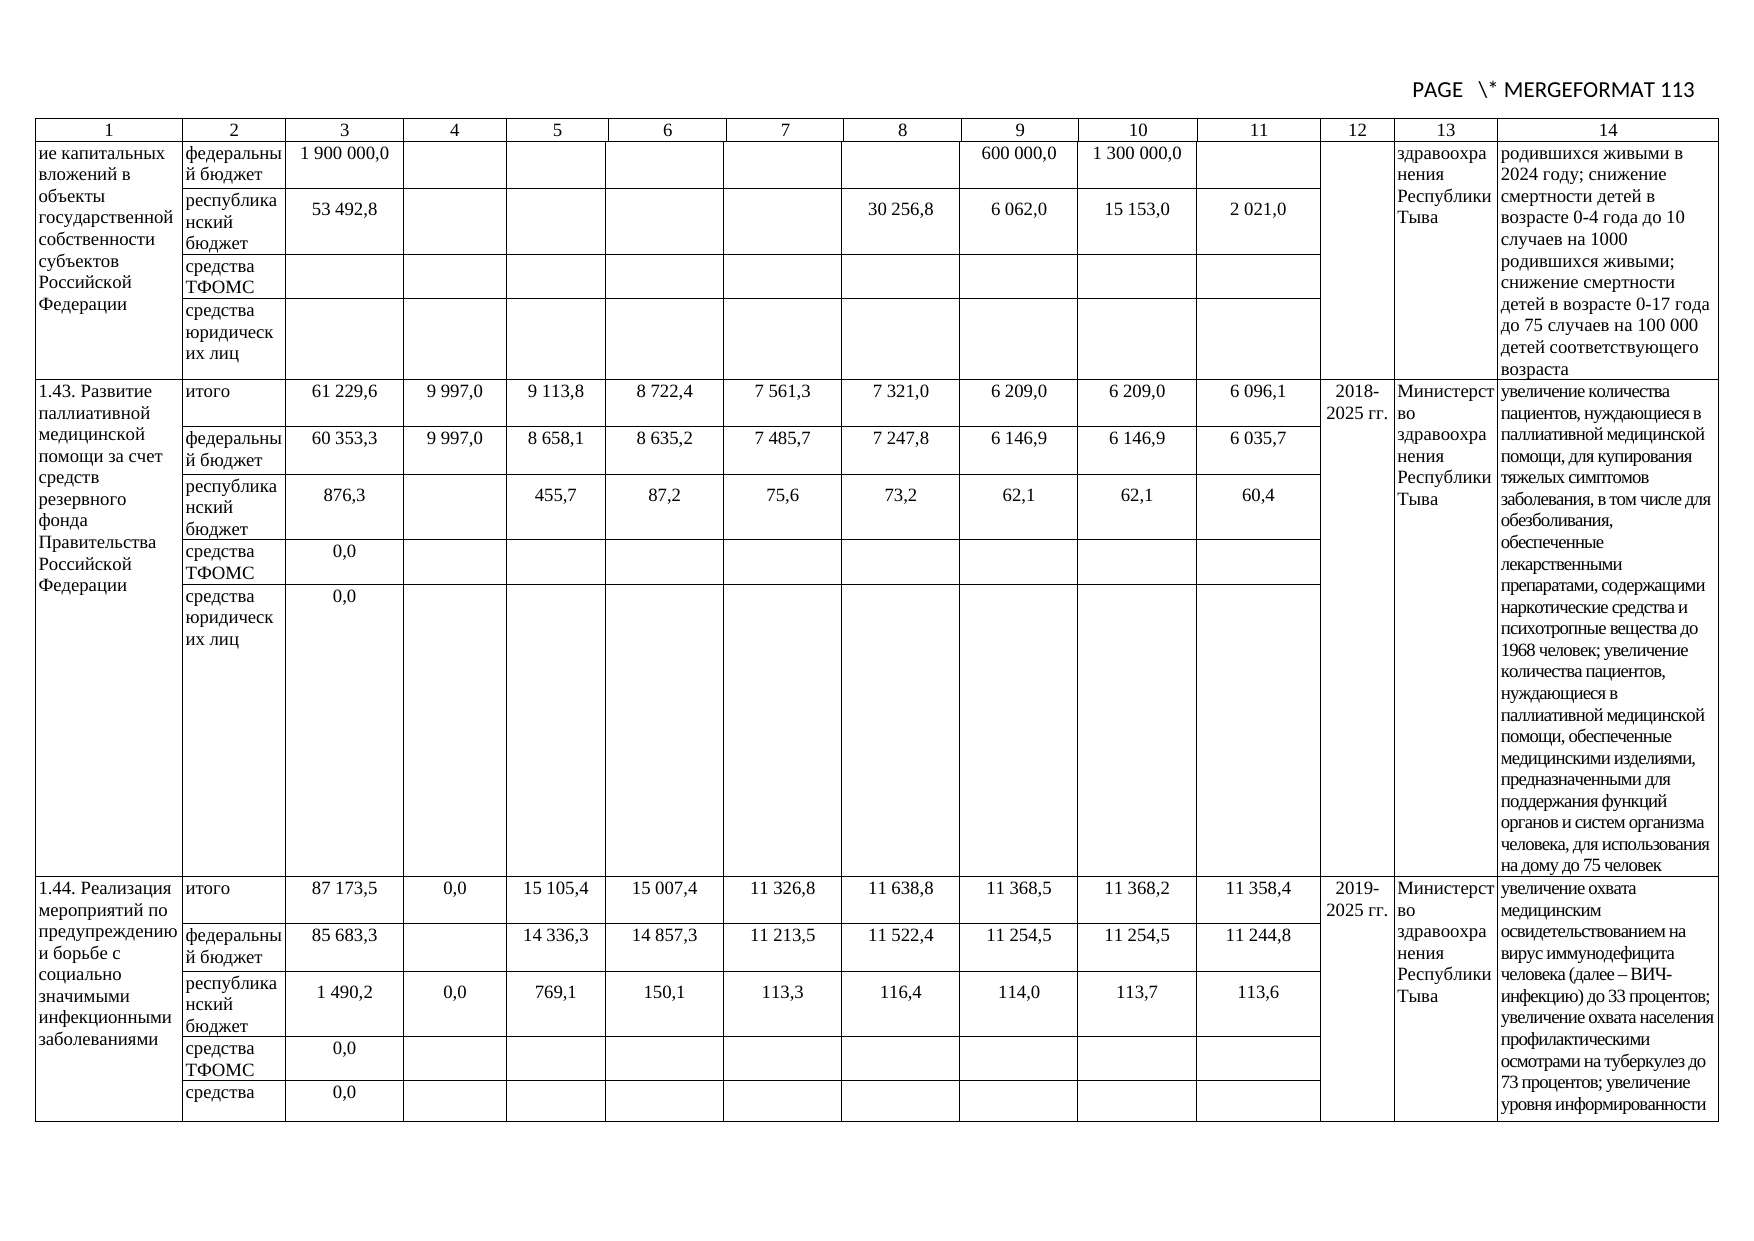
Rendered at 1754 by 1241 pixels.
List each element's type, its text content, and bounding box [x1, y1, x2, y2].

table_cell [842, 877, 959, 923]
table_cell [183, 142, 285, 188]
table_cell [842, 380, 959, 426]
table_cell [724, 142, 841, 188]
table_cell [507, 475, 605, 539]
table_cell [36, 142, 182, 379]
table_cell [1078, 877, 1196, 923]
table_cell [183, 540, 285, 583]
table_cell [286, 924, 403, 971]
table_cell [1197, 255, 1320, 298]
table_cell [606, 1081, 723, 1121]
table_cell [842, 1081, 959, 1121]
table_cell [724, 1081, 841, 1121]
table_header 7 [727, 119, 843, 141]
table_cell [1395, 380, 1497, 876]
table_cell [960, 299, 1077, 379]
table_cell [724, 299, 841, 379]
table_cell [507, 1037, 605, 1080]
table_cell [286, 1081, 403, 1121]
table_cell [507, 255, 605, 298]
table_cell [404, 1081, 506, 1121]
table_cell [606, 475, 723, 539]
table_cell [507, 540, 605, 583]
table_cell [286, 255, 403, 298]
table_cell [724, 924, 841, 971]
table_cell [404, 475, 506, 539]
table_header 14 [1498, 119, 1718, 141]
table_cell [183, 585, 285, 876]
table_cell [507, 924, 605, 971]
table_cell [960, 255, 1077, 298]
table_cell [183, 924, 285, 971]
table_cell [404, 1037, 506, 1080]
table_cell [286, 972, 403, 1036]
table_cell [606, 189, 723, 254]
table_header 1 [36, 119, 182, 141]
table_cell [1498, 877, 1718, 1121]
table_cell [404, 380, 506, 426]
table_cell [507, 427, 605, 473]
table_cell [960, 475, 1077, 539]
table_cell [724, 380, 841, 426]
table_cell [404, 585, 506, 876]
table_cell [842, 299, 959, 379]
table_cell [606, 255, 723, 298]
table_header 11 [1198, 119, 1320, 141]
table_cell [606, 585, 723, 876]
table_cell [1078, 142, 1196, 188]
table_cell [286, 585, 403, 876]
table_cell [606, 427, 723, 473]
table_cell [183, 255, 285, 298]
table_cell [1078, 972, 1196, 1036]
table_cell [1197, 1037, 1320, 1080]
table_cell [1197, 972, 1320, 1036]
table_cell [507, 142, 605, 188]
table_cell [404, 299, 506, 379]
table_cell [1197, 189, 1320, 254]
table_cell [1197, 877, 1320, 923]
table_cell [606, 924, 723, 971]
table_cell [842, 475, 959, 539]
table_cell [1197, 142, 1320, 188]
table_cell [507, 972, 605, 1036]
table_header 5 [507, 119, 608, 141]
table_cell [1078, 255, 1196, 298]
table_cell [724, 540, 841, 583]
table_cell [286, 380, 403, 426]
table_header 2 [183, 119, 285, 141]
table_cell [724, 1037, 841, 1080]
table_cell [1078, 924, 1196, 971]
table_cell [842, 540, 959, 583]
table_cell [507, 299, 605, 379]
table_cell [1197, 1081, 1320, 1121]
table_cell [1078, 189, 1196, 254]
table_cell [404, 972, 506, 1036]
table_header 12 [1321, 119, 1394, 141]
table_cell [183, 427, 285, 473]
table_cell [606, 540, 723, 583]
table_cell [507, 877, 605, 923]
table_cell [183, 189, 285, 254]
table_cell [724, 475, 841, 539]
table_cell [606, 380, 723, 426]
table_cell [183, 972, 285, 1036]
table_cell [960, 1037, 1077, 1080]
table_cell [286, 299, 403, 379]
table_header 13 [1395, 119, 1497, 141]
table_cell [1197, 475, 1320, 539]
table_header 9 [962, 119, 1078, 141]
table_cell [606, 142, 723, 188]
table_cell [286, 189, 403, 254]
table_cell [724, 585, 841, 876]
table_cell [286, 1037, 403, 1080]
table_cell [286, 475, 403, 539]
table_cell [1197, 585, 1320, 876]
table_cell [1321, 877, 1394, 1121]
table_header 6 [609, 119, 726, 141]
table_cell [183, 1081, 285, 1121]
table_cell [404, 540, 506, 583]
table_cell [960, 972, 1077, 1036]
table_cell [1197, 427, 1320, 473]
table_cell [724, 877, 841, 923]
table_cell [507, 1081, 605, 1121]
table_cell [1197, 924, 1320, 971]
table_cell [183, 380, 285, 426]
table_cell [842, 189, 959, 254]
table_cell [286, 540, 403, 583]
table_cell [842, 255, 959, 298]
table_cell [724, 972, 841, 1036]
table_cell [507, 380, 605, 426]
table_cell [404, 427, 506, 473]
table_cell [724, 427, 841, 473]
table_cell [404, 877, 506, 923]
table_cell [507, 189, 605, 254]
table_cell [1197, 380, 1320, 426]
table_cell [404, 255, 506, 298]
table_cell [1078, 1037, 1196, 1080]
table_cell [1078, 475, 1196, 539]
table_header 3 [286, 119, 403, 141]
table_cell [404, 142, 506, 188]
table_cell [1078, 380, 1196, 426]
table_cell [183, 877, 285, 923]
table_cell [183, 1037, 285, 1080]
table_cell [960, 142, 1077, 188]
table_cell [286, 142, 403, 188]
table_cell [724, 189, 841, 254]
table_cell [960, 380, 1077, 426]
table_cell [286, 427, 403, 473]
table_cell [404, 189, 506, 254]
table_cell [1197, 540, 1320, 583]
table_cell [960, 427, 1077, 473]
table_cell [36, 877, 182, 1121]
table_header 4 [404, 119, 506, 141]
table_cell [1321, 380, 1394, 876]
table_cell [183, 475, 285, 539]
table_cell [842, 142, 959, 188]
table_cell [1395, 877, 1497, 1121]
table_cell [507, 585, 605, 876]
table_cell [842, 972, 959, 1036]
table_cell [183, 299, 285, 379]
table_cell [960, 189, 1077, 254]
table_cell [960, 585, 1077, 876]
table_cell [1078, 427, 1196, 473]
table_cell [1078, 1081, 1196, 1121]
table_header 8 [844, 119, 961, 141]
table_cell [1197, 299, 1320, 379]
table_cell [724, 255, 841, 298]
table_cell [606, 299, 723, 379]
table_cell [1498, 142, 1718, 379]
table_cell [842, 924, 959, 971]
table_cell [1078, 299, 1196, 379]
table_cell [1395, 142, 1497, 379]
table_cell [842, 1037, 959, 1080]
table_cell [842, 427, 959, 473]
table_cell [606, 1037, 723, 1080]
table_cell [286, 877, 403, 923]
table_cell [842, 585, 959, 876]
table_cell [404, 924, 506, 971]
table_header 10 [1079, 119, 1197, 141]
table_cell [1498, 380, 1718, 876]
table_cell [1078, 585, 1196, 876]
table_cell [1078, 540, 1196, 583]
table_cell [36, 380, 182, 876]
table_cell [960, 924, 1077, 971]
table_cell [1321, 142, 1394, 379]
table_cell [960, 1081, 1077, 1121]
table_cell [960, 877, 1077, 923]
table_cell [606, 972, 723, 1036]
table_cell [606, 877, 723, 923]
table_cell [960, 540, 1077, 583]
